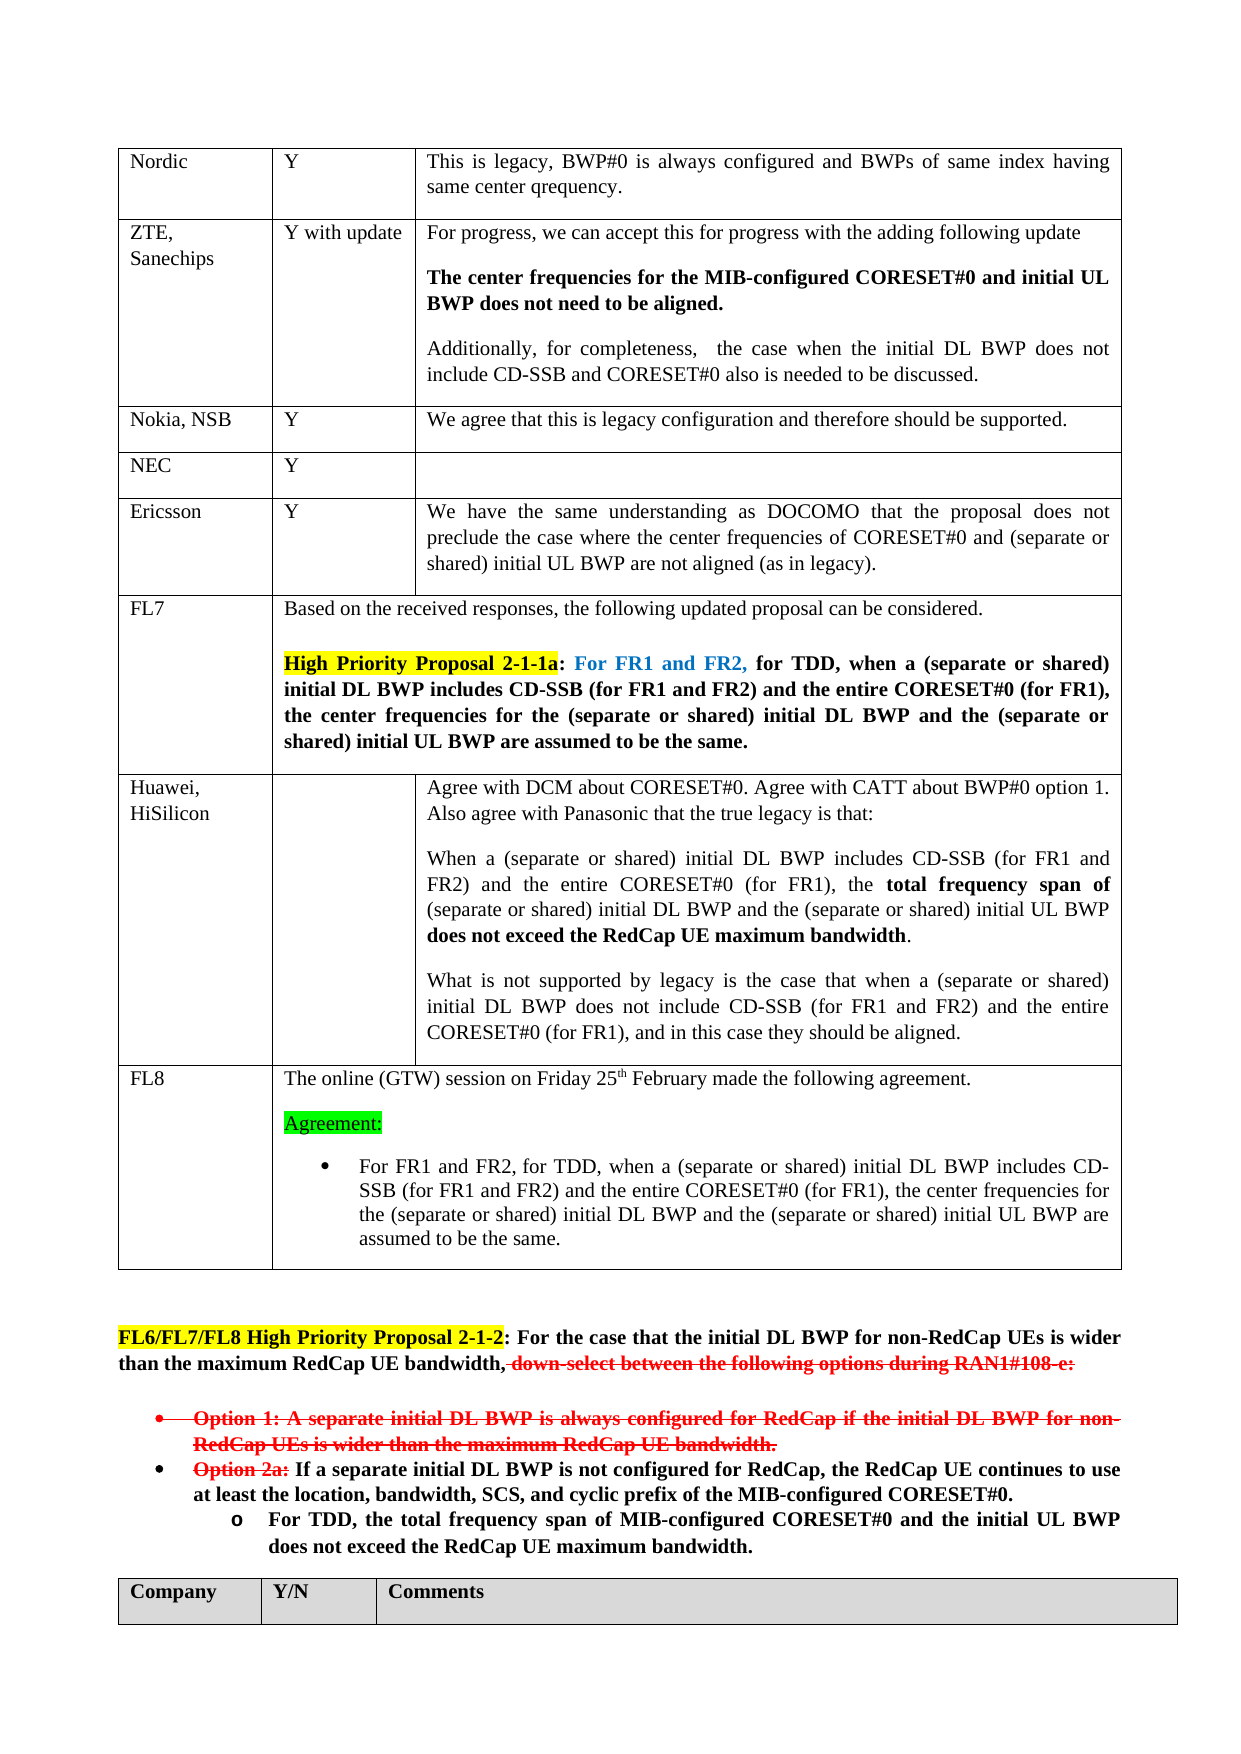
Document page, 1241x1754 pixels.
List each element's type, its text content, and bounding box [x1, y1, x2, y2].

table_cell Y [273, 407, 415, 452]
table_cell We have the same understanding as DOCOMO that the proposal does not preclude the case where the center frequencies of CORESET#0 and (separate or shared) initial UL BWP are not aligned (as in legacy). [416, 499, 1121, 595]
table_cell NEC [119, 453, 272, 498]
list For TDD, the total frequency span of MIB-configured CORESET#0 and the initial UL BWP does not exceed the RedCap UE maximum bandwidth. [231, 1507, 1122, 1558]
table_cell [273, 775, 415, 1064]
table_cell Ericsson [119, 499, 272, 595]
table_header Comments [377, 1579, 1177, 1624]
table_cell Based on the received responses, the following updated proposal can be considered. High Priority Proposal 2-1-1a: For FR1 and FR2, for TDD, when a (separate or shared) initial DL BWP includes CD-SSB (for FR1 and FR2) and the entire CORESET#0 (for FR1), the center frequencies for the (separate or shared) initial DL BWP and the (separate or shared) initial UL BWP are assumed to be the same. [273, 596, 1121, 774]
list Option 1: A separate initial DL BWP is always configured for RedCap if the initial DL BWP for non-RedCap UEs is wider than the maximum RedCap UE bandwidth. [156, 1406, 1122, 1456]
list Option 2a: If a separate initial DL BWP is not configured for RedCap, the RedCap UE continues to use at least the location, bandwidth, SCS, and cyclic prefix of the MIB-configured CORESET#0. [156, 1457, 1122, 1506]
table_header Company [119, 1579, 261, 1624]
text FL6/FL7/FL8 High Priority Proposal 2-1-2: For the case that the initial DL BWP for non-RedCap UEs is wider than the maximum RedCap UE bandwidth, down-select between the following options during RAN1#108-e: [118, 1325, 1122, 1375]
table_cell Agree with DCM about CORESET#0. Agree with CATT about BWP#0 option 1. Also agree with Panasonic that the true legacy is that: When a (separate or shared) initial DL BWP includes CD-SSB (for FR1 and FR2) and the entire CORESET#0 (for FR1), the total frequency span of (separate or shared) initial DL BWP and the (separate or shared) initial UL BWP does not exceed the RedCap UE maximum bandwidth. What is not supported by legacy is the case that when a (separate or shared) initial DL BWP does not include CD-SSB (for FR1 and FR2) and the entire CORESET#0 (for FR1), and in this case they should be aligned. [416, 775, 1121, 1064]
table_cell FL7 [119, 596, 272, 774]
table_cell Y [273, 149, 415, 219]
table_cell For progress, we can accept this for progress with the adding following update The center frequencies for the MIB-configured CORESET#0 and initial UL BWP does not need to be aligned. Additionally, for completeness, the case when the initial DL BWP does not include CD-SSB and CORESET#0 also is needed to be discussed. [416, 220, 1121, 406]
table_cell Y [273, 499, 415, 595]
table_header Y/N [262, 1579, 376, 1624]
table_cell We agree that this is legacy configuration and therefore should be supported. [416, 407, 1121, 452]
table_cell ZTE, Sanechips [119, 220, 272, 406]
table_cell Huawei, HiSilicon [119, 775, 272, 1064]
table_cell Y [273, 453, 415, 498]
table_cell Y with update [273, 220, 415, 406]
table_cell FL8 [119, 1066, 272, 1269]
table_cell Nokia, NSB [119, 407, 272, 452]
table_cell The online (GTW) session on Friday 25th February made the following agreement. Agreement: For FR1 and FR2, for TDD, when a (separate or shared) initial DL BWP includes CD-SSB (for FR1 and FR2) and the entire CORESET#0 (for FR1), the center frequencies for the (separate or shared) initial DL BWP and the (separate or shared) initial UL BWP are assumed to be the same. [273, 1066, 1121, 1269]
table_cell [416, 453, 1121, 498]
table_cell This is legacy, BWP#0 is always configured and BWPs of same index having same center qrequency. [416, 149, 1121, 219]
table_cell Nordic [119, 149, 272, 219]
